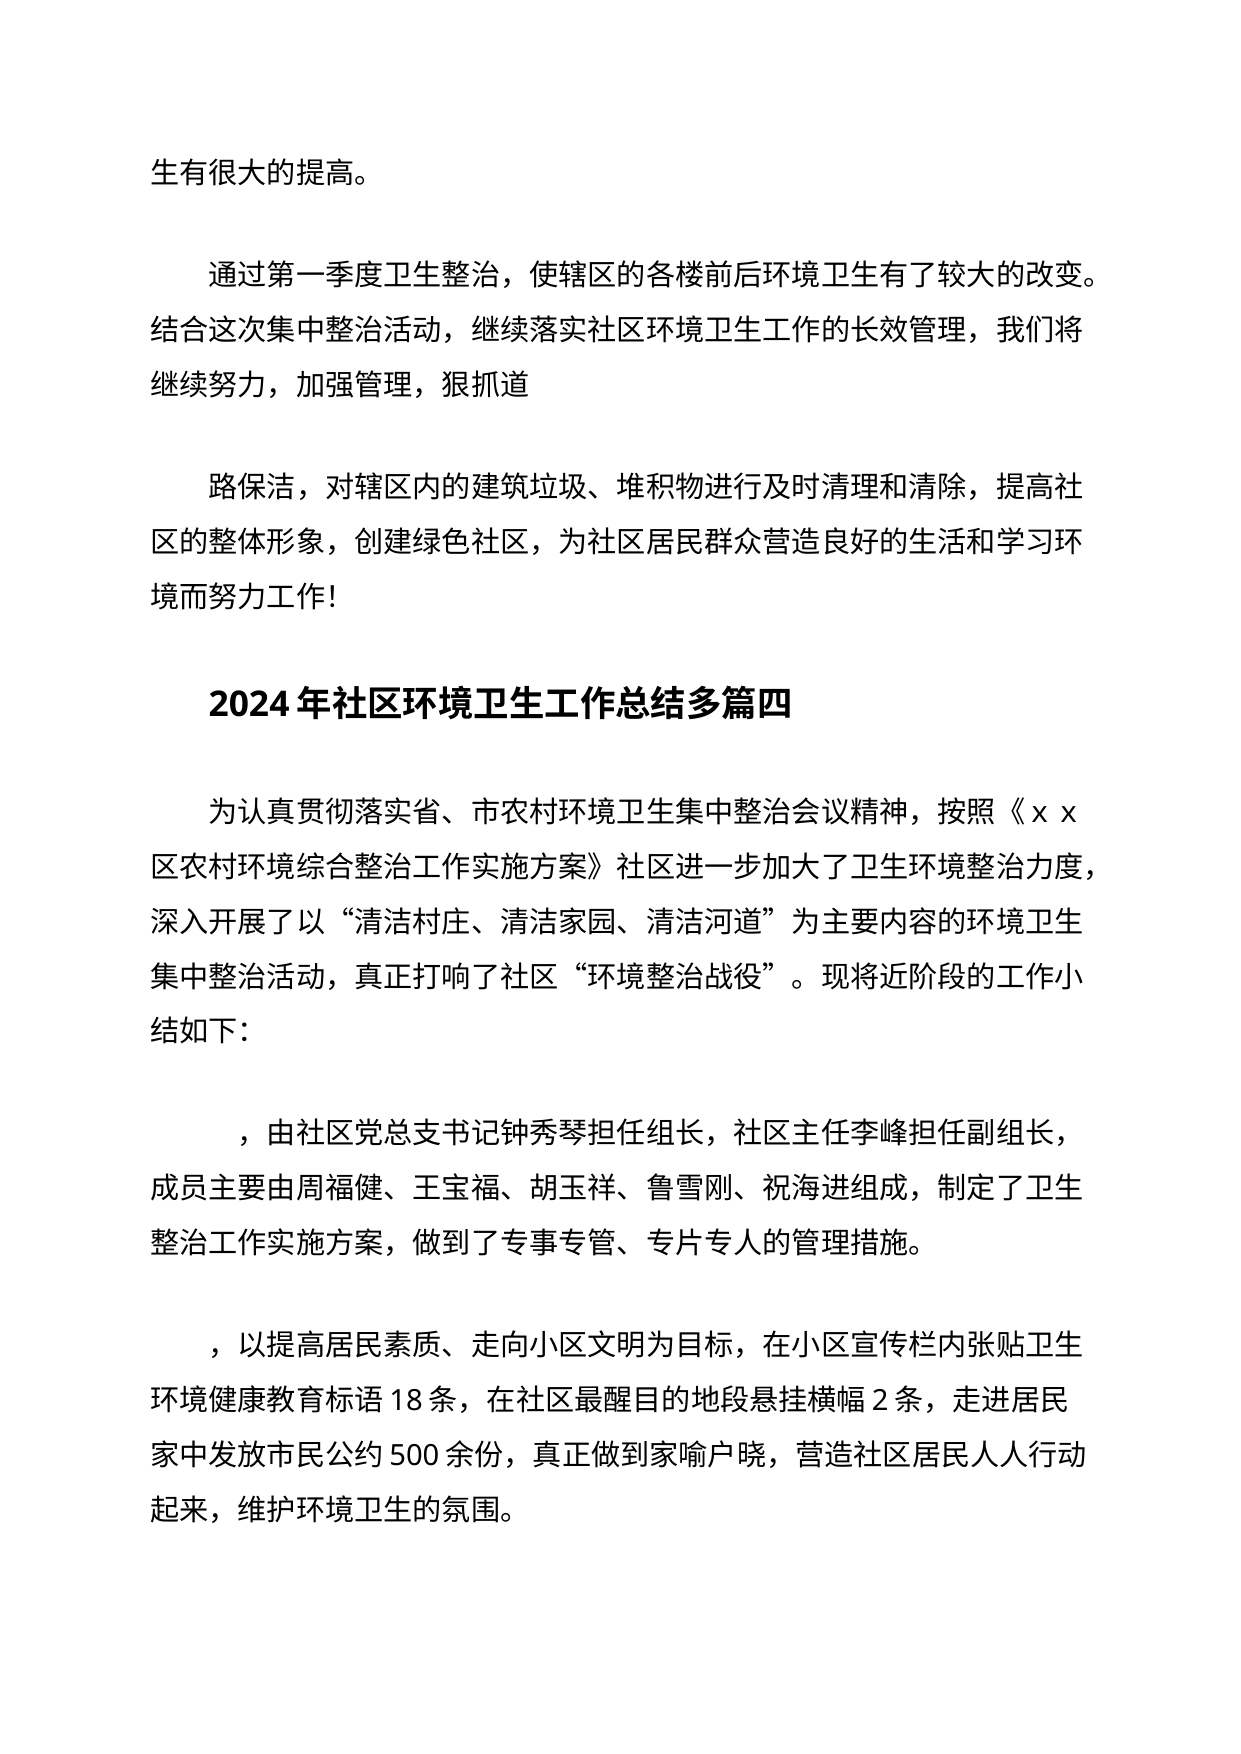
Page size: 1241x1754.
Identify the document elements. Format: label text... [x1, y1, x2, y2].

text ，以提高居民素质、走向小区文明为目标，在小区宣传栏内张贴卫生环境健康教育标语18条，在社区最醒目的地段悬挂横幅2条，走进居民家中发放市民公约500余份，真正做到家喻户晓，营造社区居民人人行动起来，维护环境卫生的氛围。 [150, 1321, 1090, 1528]
text 为认真贯彻落实省、市农村环境卫生集中整治会议精神，按照《ｘｘ区农村环境综合整治工作实施方案》社区进一步加大了卫生环境整治力度，深入开展了以“清洁村庄、清洁家园、清洁河道”为主要内容的环境卫生集中整治活动，真正打响了社区“环境整治战役”。现将近阶段的工作小结如下： [150, 788, 1090, 1050]
text 2024年社区环境卫生工作总结多篇四 [150, 675, 1090, 726]
text 通过第一季度卫生整治，使辖区的各楼前后环境卫生有了较大的改变。结合这次集中整治活动，继续落实社区环境卫生工作的长效管理，我们将继续努力，加强管理，狠抓道 [150, 252, 1090, 404]
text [150, 150, 1090, 192]
text 路保洁，对辖区内的建筑垃圾、堆积物进行及时清理和清除，提高社区的整体形象，创建绿色社区，为社区居民群众营造良好的生活和学习环境而努力工作！ [150, 463, 1090, 615]
text ，由社区党总支书记钟秀琴担任组长，社区主任李峰担任副组长，成员主要由周福健、王宝福、胡玉祥、鲁雪刚、祝海进组成，制定了卫生整治工作实施方案，做到了专事专管、专片专人的管理措施。 [150, 1110, 1090, 1262]
